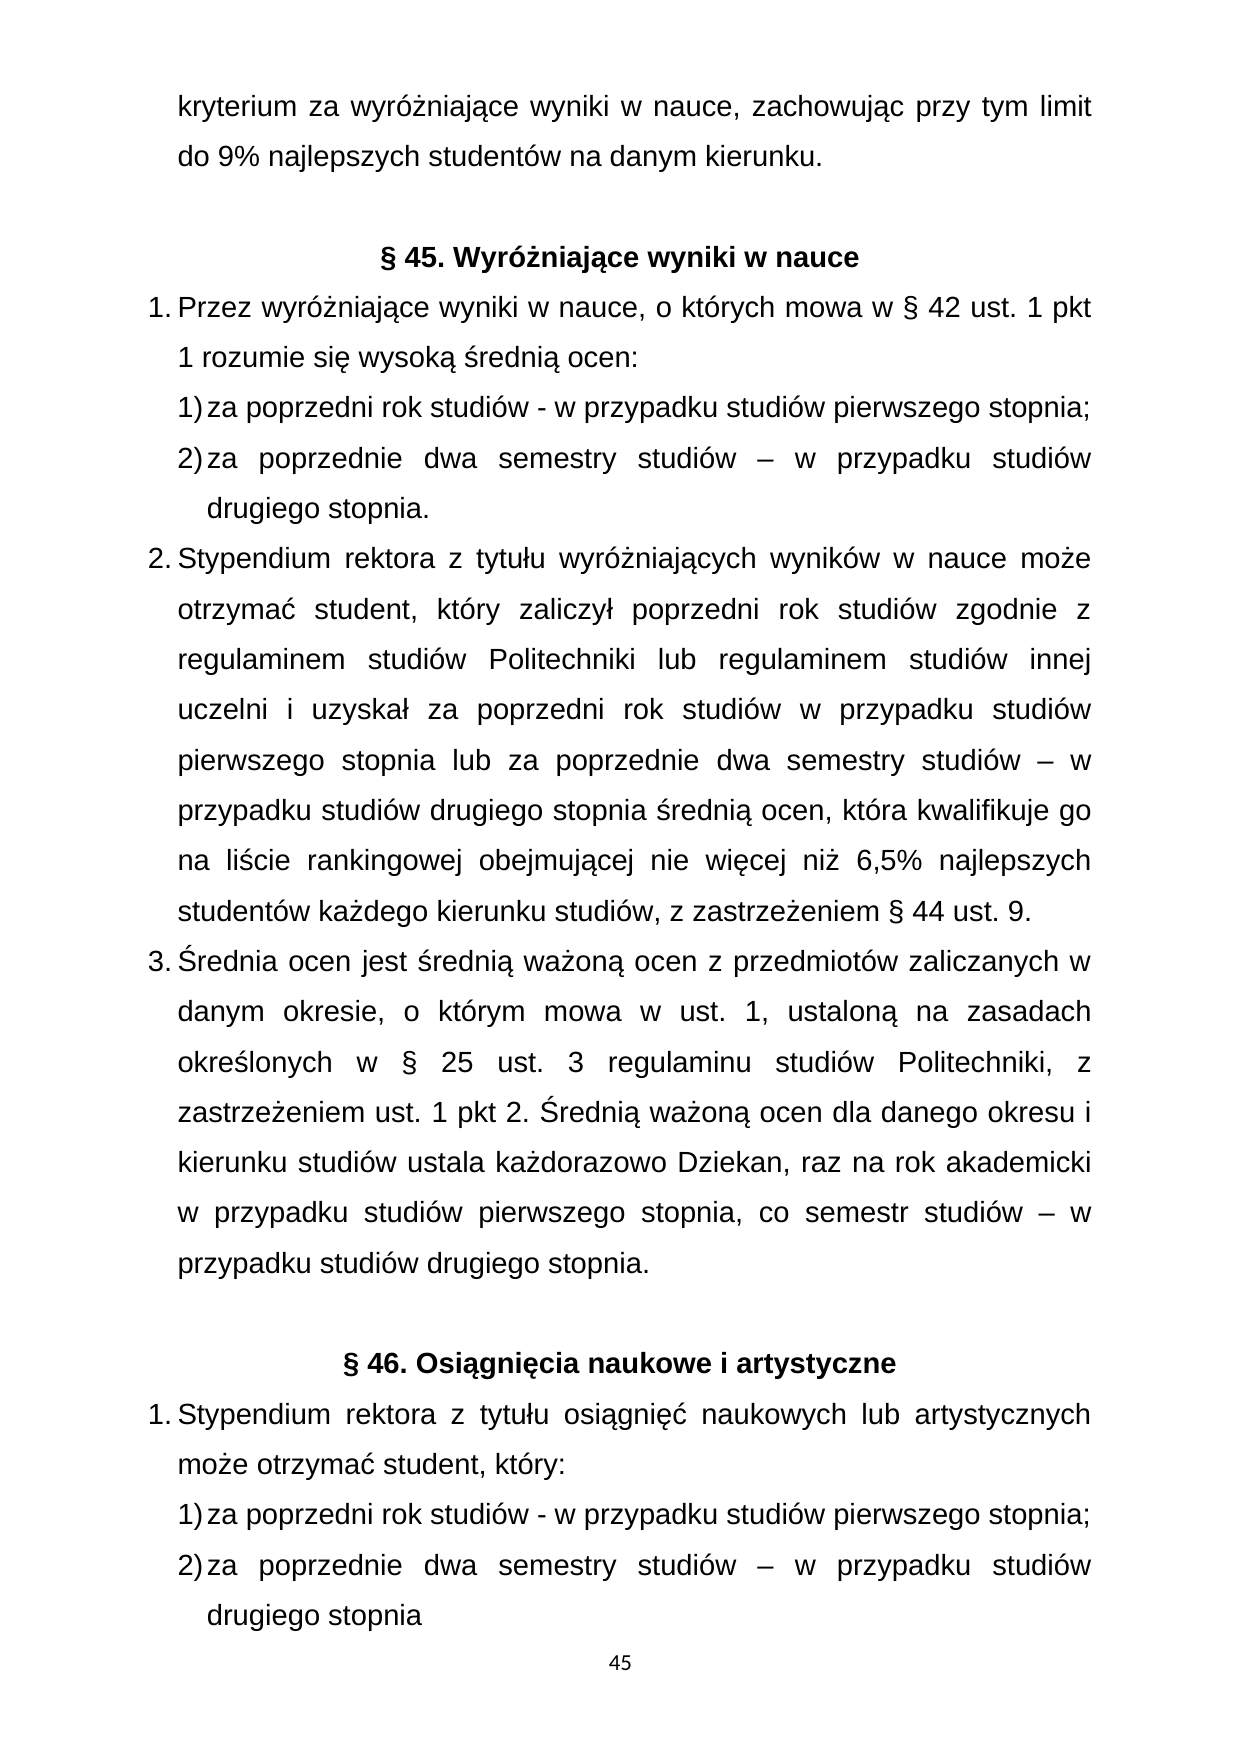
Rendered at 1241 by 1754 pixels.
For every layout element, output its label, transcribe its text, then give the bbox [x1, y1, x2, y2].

list za poprzedni rok studiów - w przypadku studiów pierwszego stopnia; [177, 391, 1093, 424]
subtitle § 45. Wyróżniające wyniki w nauce [148, 239, 1093, 273]
list Średnia ocen jest średnią ważoną ocen z przedmiotów zaliczanych w danym okresie, o którym mowa w ust. 1, ustaloną na zasadach określonych w § 25 ust. 3 regulaminu studiów Politechniki, z zastrzeżeniem ust. 1 pkt 2. Średnią ważoną ocen dla danego okresu i kierunku studiów ustala każdorazowo Dziekan, raz na rok akademicki w przypadku studiów pierwszego stopnia, co semestr studiów – w przypadku studiów drugiego stopnia. [148, 944, 1093, 1279]
subtitle § 46. Osiągnięcia naukowe i artystyczne [148, 1346, 1093, 1380]
list za poprzednie dwa semestry studiów – w przypadku studiów drugiego stopnia [177, 1548, 1093, 1632]
list Stypendium rektora z tytułu wyróżniających wyników w nauce może otrzymać student, który zaliczył poprzedni rok studiów zgodnie z regulaminem studiów Politechniki lub regulaminem studiów innej uczelni i uzyskał za poprzedni rok studiów w przypadku studiów pierwszego stopnia lub za poprzednie dwa semestry studiów – w przypadku studiów drugiego stopnia średnią ocen, która kwalifikuje go na liście rankingowej obejmującej nie więcej niż 6,5% najlepszych studentów każdego kierunku studiów, z zastrzeżeniem § 44 ust. 9. [148, 541, 1093, 927]
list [148, 89, 1093, 172]
list Przez wyróżniające wyniki w nauce, o których mowa w § 42 ust. 1 pkt 1 rozumie się wysoką średnią ocen: [148, 290, 1093, 374]
list za poprzedni rok studiów - w przypadku studiów pierwszego stopnia; [177, 1497, 1093, 1531]
list za poprzednie dwa semestry studiów – w przypadku studiów drugiego stopnia. [177, 441, 1093, 525]
list Stypendium rektora z tytułu osiągnięć naukowych lub artystycznych może otrzymać student, który: [148, 1397, 1093, 1481]
